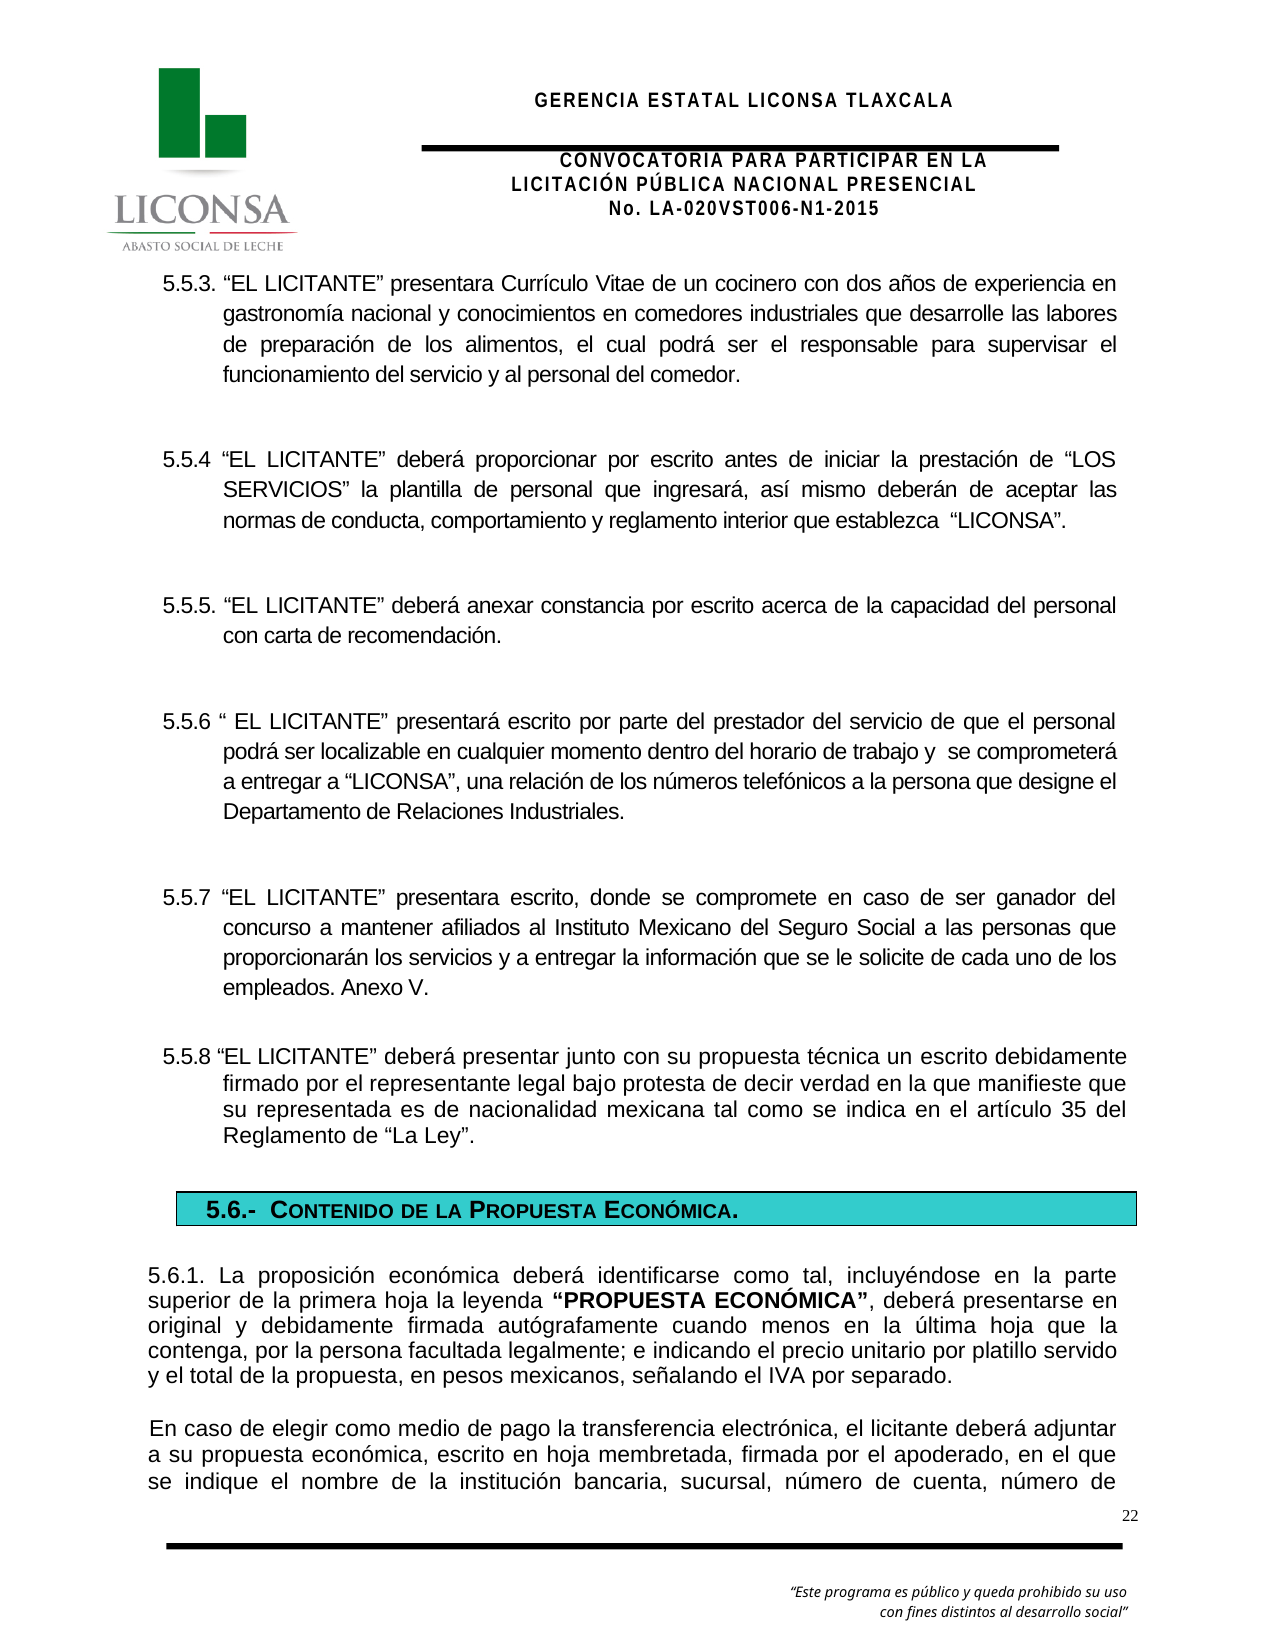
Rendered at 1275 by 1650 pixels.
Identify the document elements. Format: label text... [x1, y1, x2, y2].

text 5.6.1. La proposición económica deberá identificarse como tal, incluyéndose en la parte superior de la primera hoja la leyenda “PROPUESTA ECONÓMICA”, deberá presentarse en original y debidamente firmada autógrafamente cuando menos en la última hoja que la contenga, por la persona facultada legalmente; e indicando el precio unitario por platillo servido y el total de la propuesta, en pesos mexicanos, señalando el IVA por separado. [148, 1264, 1118, 1389]
picture [102, 59, 302, 259]
text 5.6.- Contenido de la Propuesta Económica. [177, 1193, 1136, 1225]
text 5.5.7 “EL LICITANTE” presentara escrito, donde se compromete en caso de ser ganador del concurso a mantener afiliados al Instituto Mexicano del Seguro Social a las personas que proporcionarán los servicios y a entregar la información que se le solicite de cada uno de los empleados. Anexo V. [162, 884, 1118, 1001]
text 5.5.4 “EL LICITANTE” deberá proporcionar por escrito antes de iniciar la prestación de “LOS SERVICIOS” la plantilla de personal que ingresará, así mismo deberán de aceptar las normas de conducta, comportamiento y reglamento interior que establezca “LICONSA”. [162, 446, 1118, 533]
text 5.5.5. “EL LICITANTE” deberá anexar constancia por escrito acerca de la capacidad del personal con carta de recomendación. [162, 592, 1118, 648]
text 5.5.8 “EL LICITANTE” deberá presentar junto con su propuesta técnica un escrito debidamente firmado por el representante legal bajo protesta de decir verdad en la que manifieste que su representada es de nacionalidad mexicana tal como se indica en el artículo 35 del Reglamento de “La Ley”. [162, 1043, 1127, 1149]
text 5.5.6 “ EL LICITANTE” presentará escrito por parte del prestador del servicio de que el personal podrá ser localizable en cualquier momento dentro del horario de trabajo y se comprometerá a entregar a “LICONSA”, una relación de los números telefónicos a la persona que designe el Departamento de Relaciones Industriales. [162, 708, 1118, 824]
text 5.5.3. “EL LICITANTE” presentara Currículo Vitae de un cocinero con dos años de experiencia en gastronomía nacional y conocimientos en comedores industriales que desarrolle las labores de preparación de los alimentos, el cual podrá ser el responsable para supervisar el funcionamiento del servicio y al personal del comedor. [162, 270, 1118, 387]
